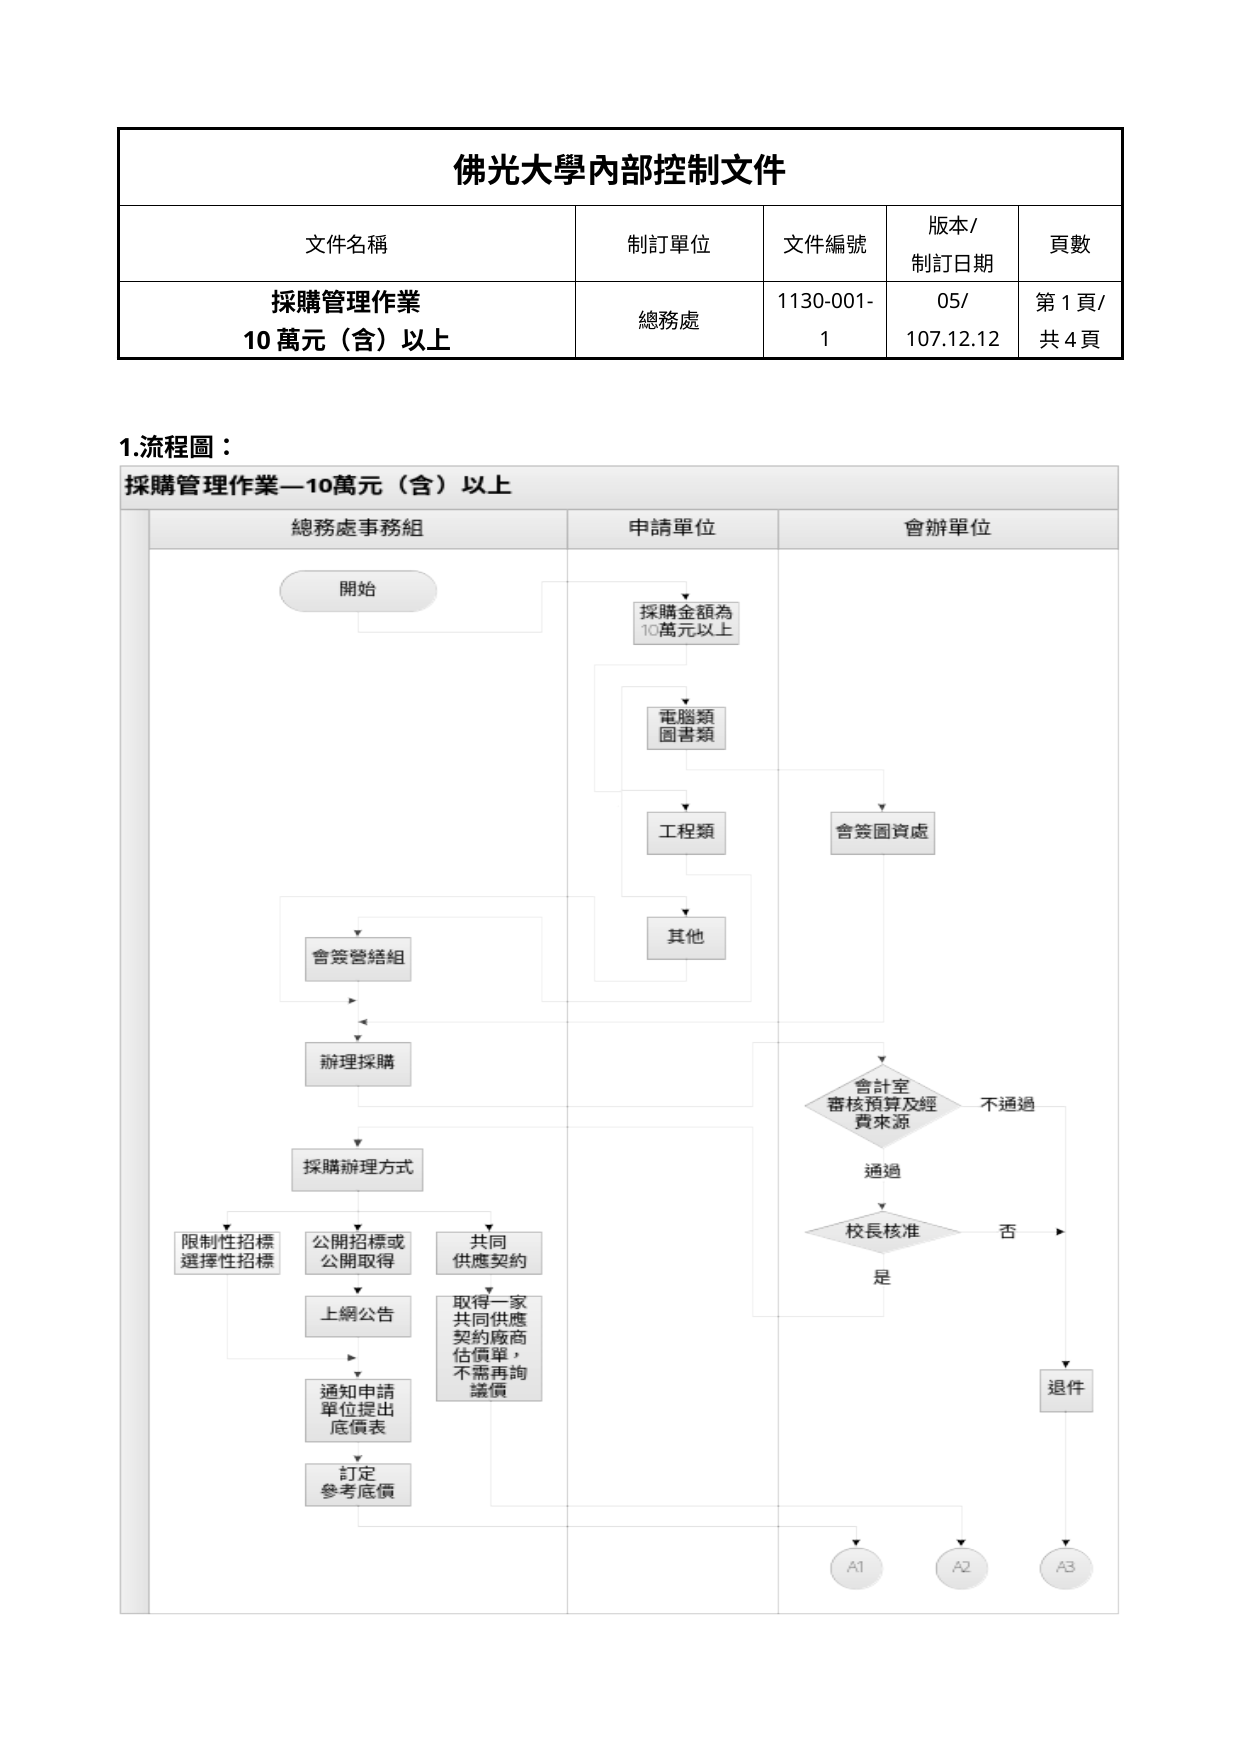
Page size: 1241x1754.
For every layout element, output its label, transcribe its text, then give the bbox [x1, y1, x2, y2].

table_cell 第1頁/ 共4頁 [1019, 282, 1121, 357]
table_cell 頁數 [1019, 206, 1121, 281]
table_cell 05/ 107.12.12 [887, 282, 1018, 357]
table_cell 版本/ 制訂日期 [887, 206, 1018, 281]
table_cell 制訂單位 [576, 206, 763, 281]
table_cell 總務處 [576, 282, 763, 357]
table_cell 1130-001-1 [764, 282, 886, 357]
table_cell 文件編號 [764, 206, 886, 281]
table_cell 文件名稱 [120, 206, 575, 281]
text 1.流程圖： [118, 427, 1122, 464]
table_header 佛光大學內部控制文件 [120, 130, 1121, 205]
table_cell 採購管理作業 10萬元（含）以上 [120, 282, 575, 357]
